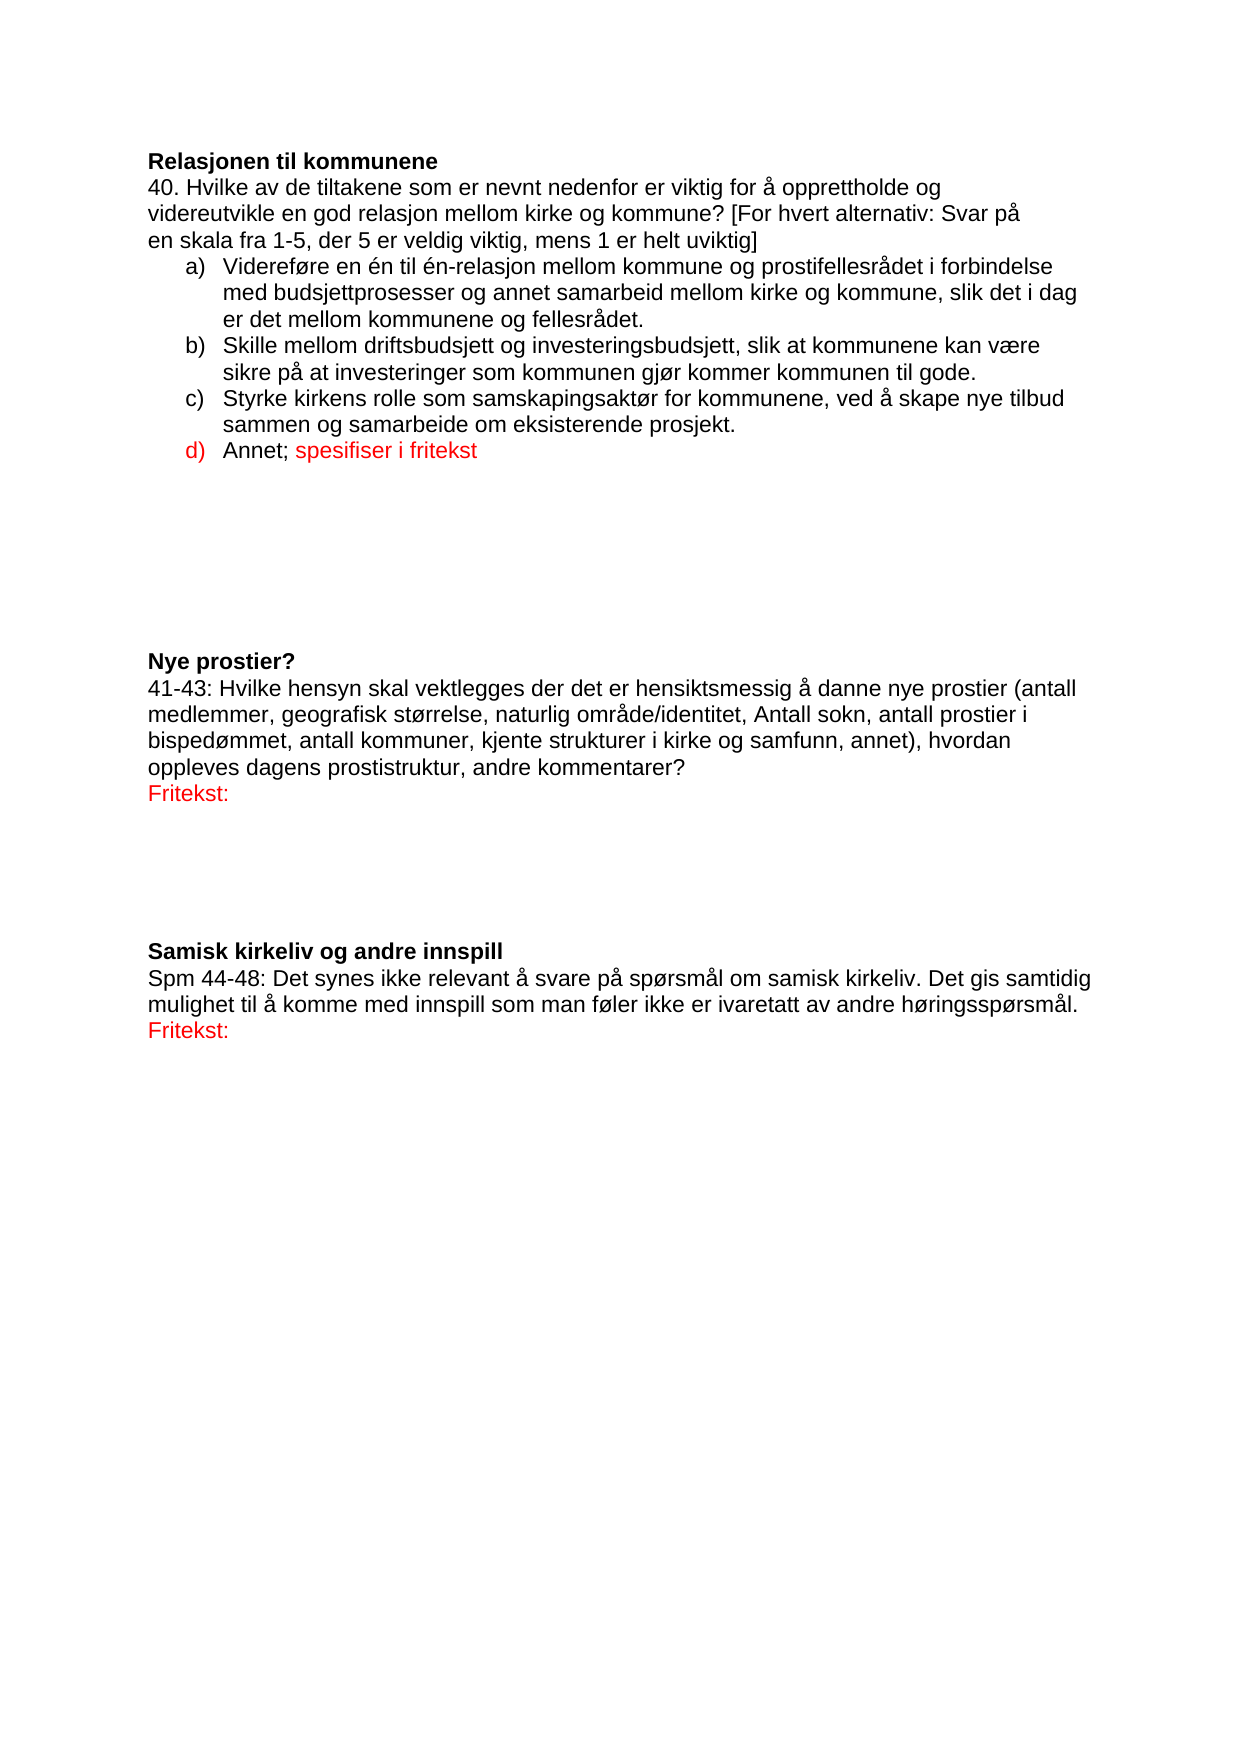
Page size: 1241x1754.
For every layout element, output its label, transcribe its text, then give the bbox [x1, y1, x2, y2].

list Annet; spesifiser i fritekst [185, 437, 1093, 464]
text Samisk kirkeliv og andre innspill [148, 938, 1093, 964]
text Relasjonen til kommunene [148, 148, 1093, 174]
text en skala fra 1-5, der 5 er veldig viktig, mens 1 er helt uviktig] [148, 227, 1093, 253]
list Videreføre en én til én-relasjon mellom kommune og prostifellesrådet i forbindelse med budsjettprosesser og annet samarbeid mellom kirke og kommune, slik det i dag er det mellom kommunene og fellesrådet. [185, 253, 1093, 332]
text Spm 44-48: Det synes ikke relevant å svare på spørsmål om samisk kirkeliv. Det gis samtidig mulighet til å komme med innspill som man føler ikke er ivaretatt av andre høringsspørsmål. [148, 964, 1093, 1017]
text 40. Hvilke av de tiltakene som er nevnt nedenfor er viktig for å opprettholde og [148, 174, 1093, 200]
text Fritekst: [148, 1017, 1093, 1044]
text videreutvikle en god relasjon mellom kirke og kommune? [For hvert alternativ: Svar på [148, 200, 1093, 227]
text 41-43: Hvilke hensyn skal vektlegges der det er hensiktsmessig å danne nye prostier (antall medlemmer, geografisk størrelse, naturlig område/identitet, Antall sokn, antall prostier i bispedømmet, antall kommuner, kjente strukturer i kirke og samfunn, annet), hvordan oppleves dagens prostistruktur, andre kommentarer? [148, 675, 1093, 780]
text Fritekst: [148, 780, 1093, 806]
list Skille mellom driftsbudsjett og investeringsbudsjett, slik at kommunene kan være sikre på at investeringer som kommunen gjør kommer kommunen til gode. [185, 332, 1093, 385]
text Nye prostier? [148, 648, 1093, 675]
list Styrke kirkens rolle som samskapingsaktør for kommunene, ved å skape nye tilbud sammen og samarbeide om eksisterende prosjekt. [185, 385, 1093, 437]
